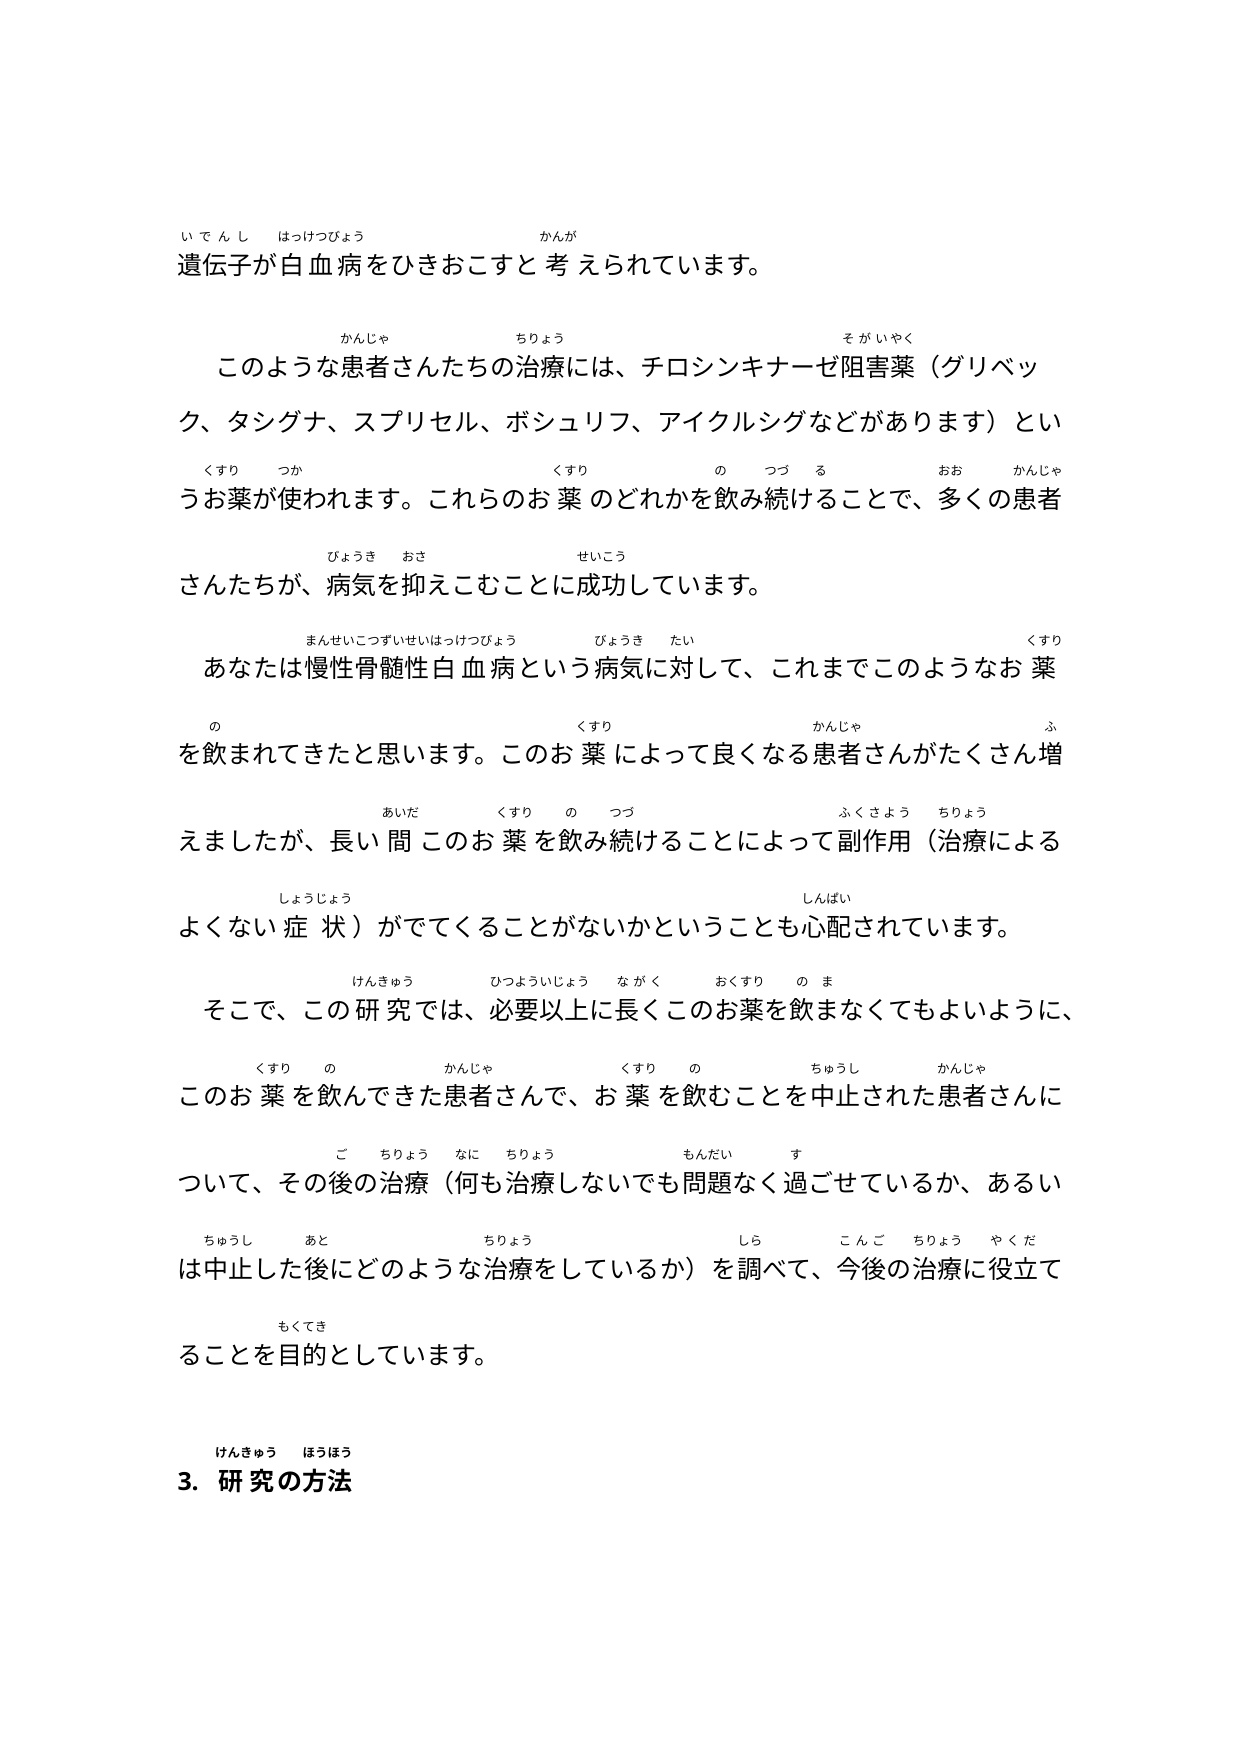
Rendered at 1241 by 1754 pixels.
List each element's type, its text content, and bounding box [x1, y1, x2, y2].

text このようなさんたちのには、チロシンキナーゼ（グリベッ [215, 319, 1063, 394]
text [177, 217, 1063, 292]
text あなたはというにして、これまでこのようなおをまれてきたと思います。このおによって良くなるさんがたくさんえましたが、長いこのおをみけることによって（によるよくない）がでてくることがないかということもされています。 [177, 620, 1063, 954]
list の [177, 1433, 1063, 1508]
text ク、タシグナ、スプリセル、ボシュリフ、アイクルシグなどがあります）というが。これらのおのどれかをみけことで、のさんたちが、をことにしています。 [177, 402, 1063, 612]
text そこで、このでは、にこのをなくてもよいように、このおをんできたさんで、おをむことをされたさんについて、そのの（もしないでもなくごせているか、あるいはしたにどのようなをしているか）をべて、のにてることをとしています。 [177, 962, 1063, 1382]
